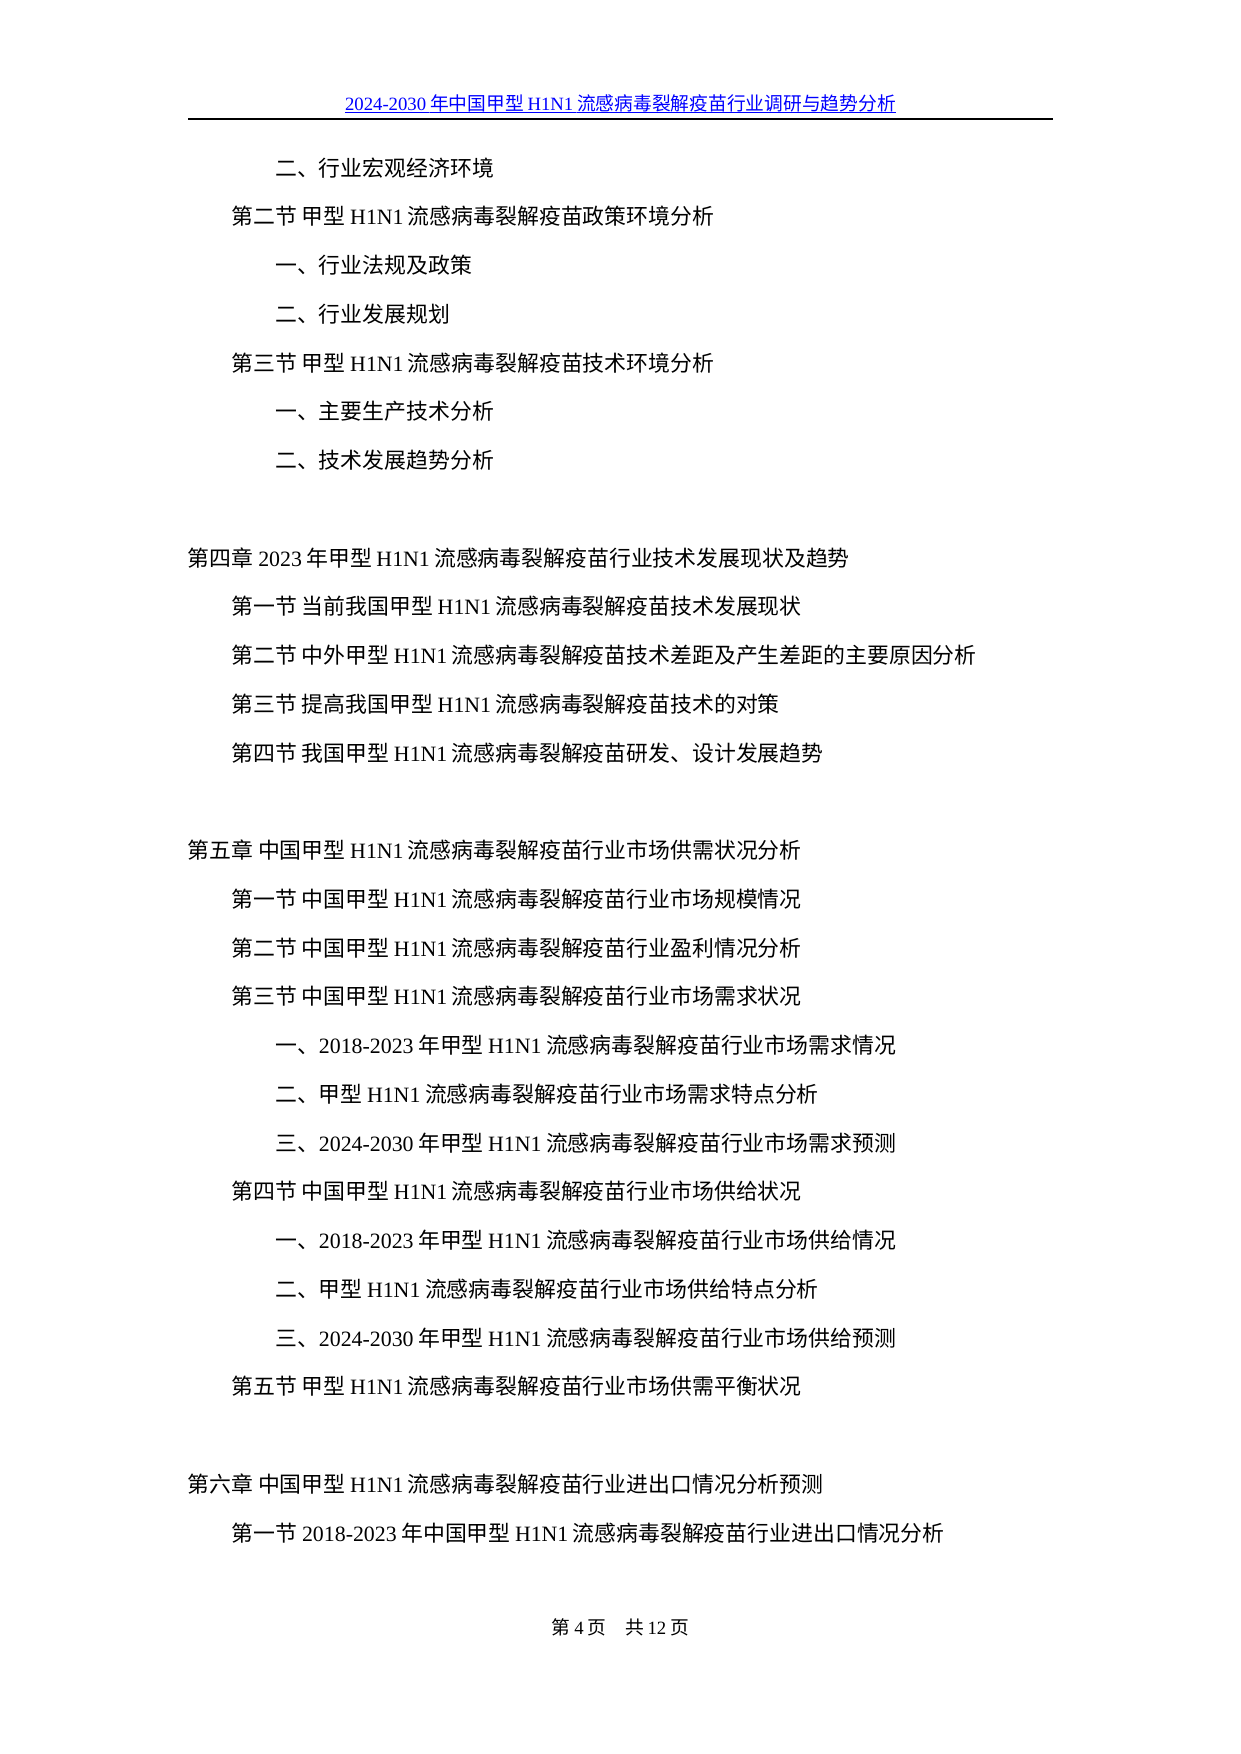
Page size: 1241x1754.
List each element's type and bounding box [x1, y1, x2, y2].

text [187, 150, 1053, 1548]
